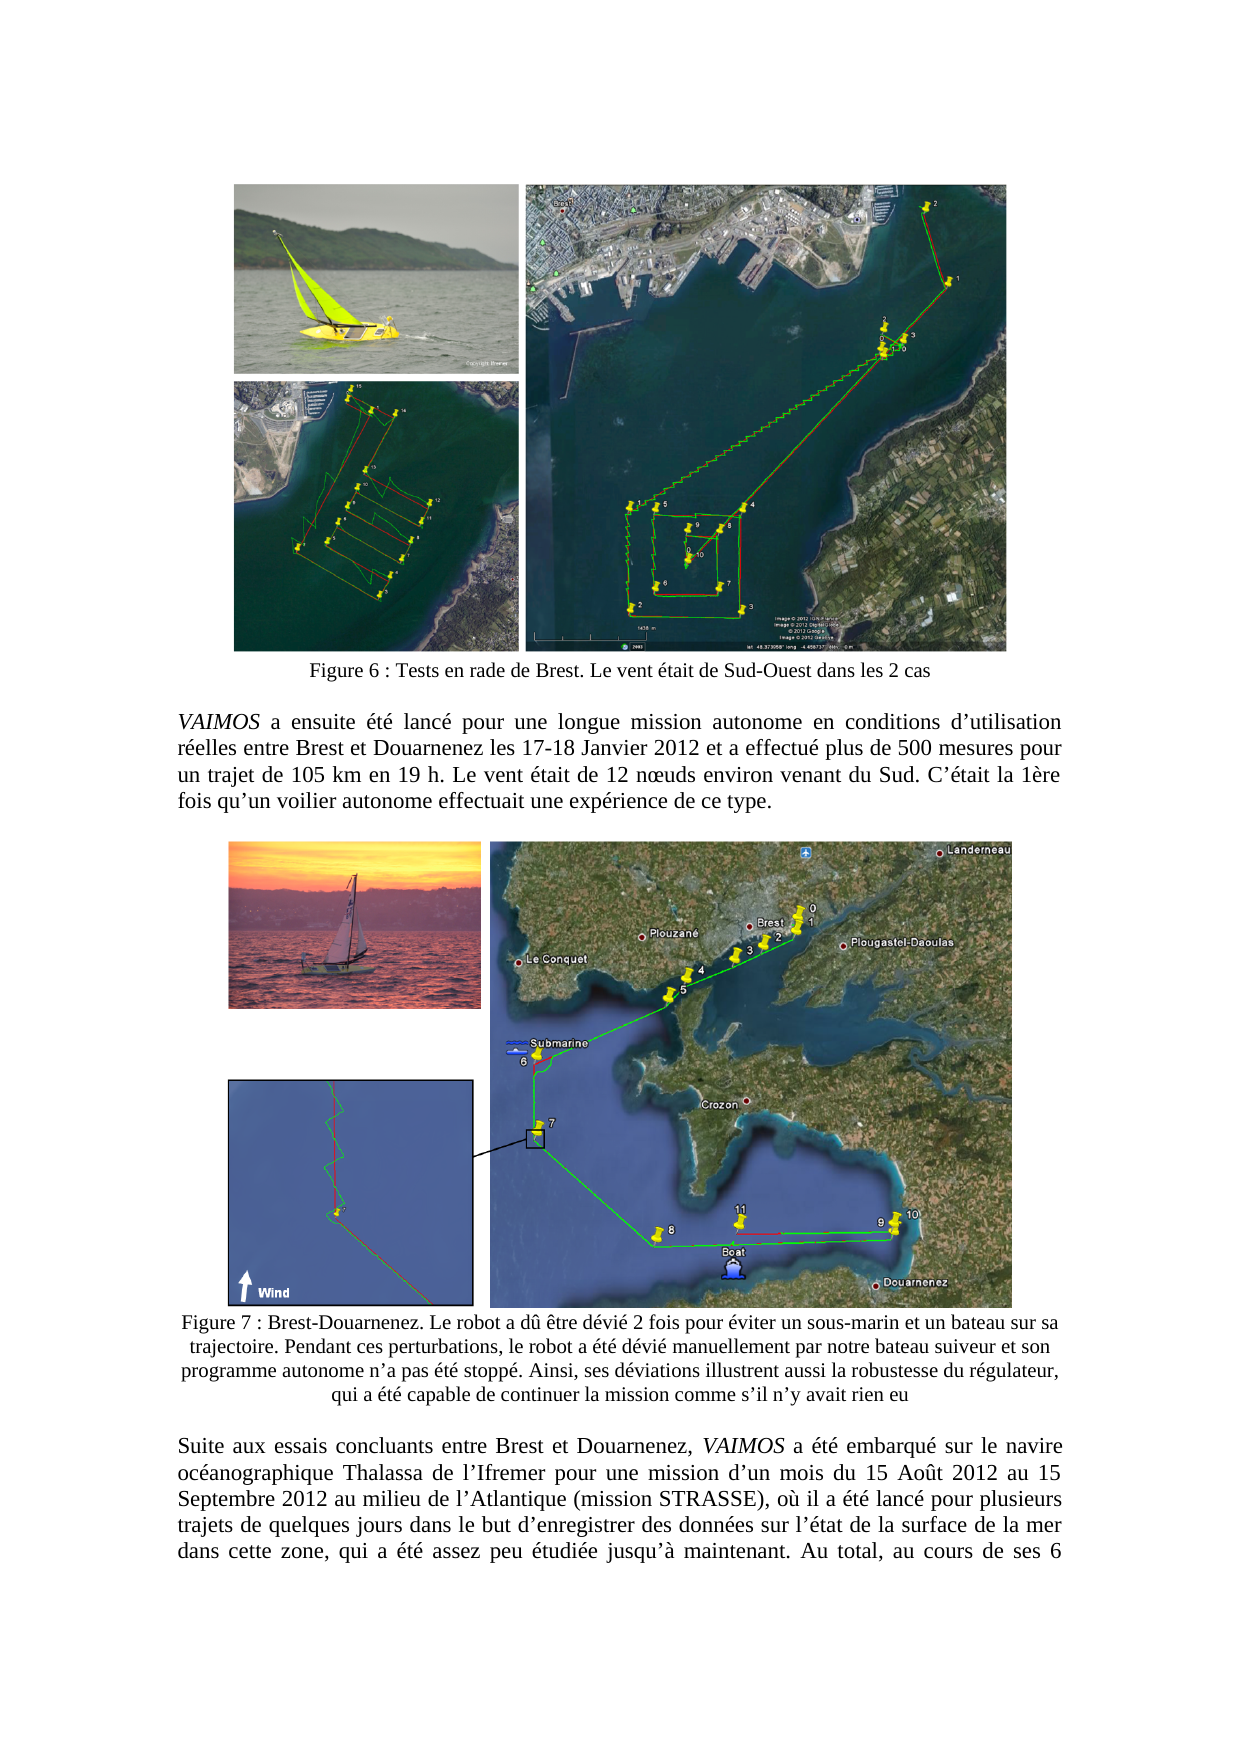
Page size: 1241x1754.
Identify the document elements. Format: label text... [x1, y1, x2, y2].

text VAIMOS a ensuite été lancé pour une longue mission autonome en conditions d’utilisation réelles entre Brest et Douarnenez les 17-18 Janvier 2012 et a effectué plus de 500 mesures pour un trajet de 105 km en 19 h. Le vent était de 12 nœuds environ venant du Sud. C’était la 1ère fois qu’un voilier autonome effectuait une expérience de ce type. [177, 708, 1063, 813]
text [177, 1432, 1063, 1564]
picture [226, 177, 1014, 658]
text Figure 6 : Tests en rade de Brest. Le vent était de Sud-Ouest dans les 2 cas [177, 658, 1063, 682]
text Figure 7 : Brest-Douarnenez. Le robot a dû être dévié 2 fois pour éviter un sous-marin et un bateau sur sa trajectoire. Pendant ces perturbations, le robot a été dévié manuellement par notre bateau suiveur et son programme autonome n’a pas été stoppé. Ainsi, ses déviations illustrent aussi la robustesse du régulateur, qui a été capable de continuer la mission comme s’il n’y avait rien eu [177, 1309, 1063, 1406]
picture [226, 840, 1014, 1310]
